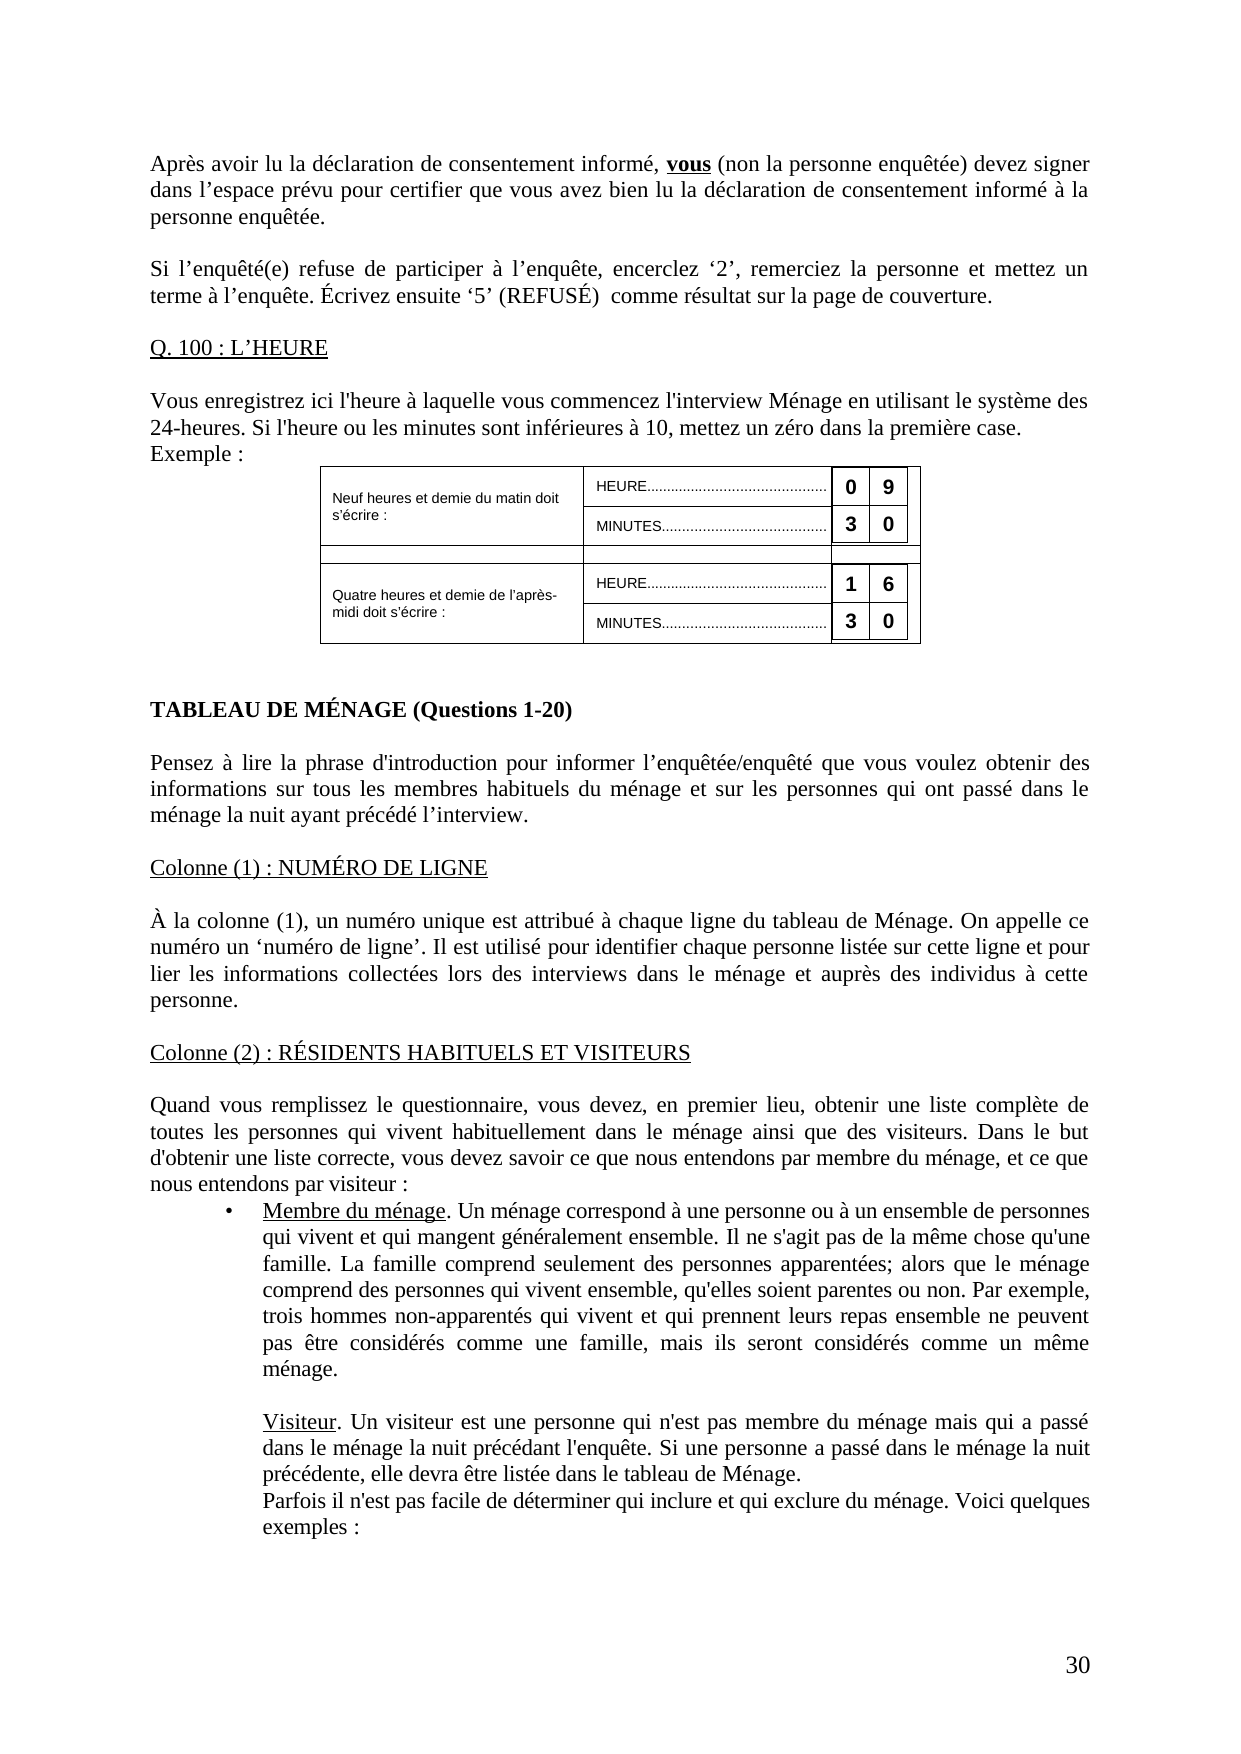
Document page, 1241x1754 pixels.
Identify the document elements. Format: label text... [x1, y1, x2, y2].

table_header HEURE [584, 467, 831, 506]
text À la colonne (1), un numéro unique est attribué à chaque ligne du tableau de Ménage. On appelle ce numéro un ‘numéro de ligne’. Il est utilisé pour identifier chaque personne listée sur cette ligne et pour lier les informations collectées lors des interviews dans le ménage et auprès des individus à cette personne. [150, 907, 1090, 1012]
table_cell HEURE [584, 564, 831, 603]
text TABLEAU DE MÉNAGE (Questions 1-20) [150, 696, 1090, 722]
text Pensez à lire la phrase d'introduction pour informer l’enquêtée/enquêté que vous voulez obtenir des informations sur tous les membres habituels du ménage et sur les personnes qui ont passé dans le ménage la nuit ayant précédé l’interview. [150, 749, 1090, 828]
text Après avoir lu la déclaration de consentement informé, vous (non la personne enquêtée) devez signer dans l’espace prévu pour certifier que vous avez bien lu la déclaration de consentement informé à la personne enquêtée. [150, 150, 1090, 229]
text Visiteur. Un visiteur est une personne qui n'est pas membre du ménage mais qui a passé dans le ménage la nuit précédant l'enquête. Si une personne a passé dans le ménage la nuit précédente, elle devra être listée dans le tableau de Ménage. [262, 1408, 1090, 1487]
text Parfois il n'est pas facile de déterminer qui inclure et qui exclure du ménage. Voici quelques exemples : [262, 1487, 1090, 1539]
table_cell [832, 564, 920, 642]
table_header Neuf heures et demie du matin doit s’écrire : [321, 467, 583, 545]
table_cell [321, 546, 583, 563]
text Colonne (2) : RÉSIDENTS HABITUELS ET VISITEURS [150, 1039, 1090, 1065]
text Colonne (1) : NUMÉRO DE LIGNE [150, 854, 1090, 881]
text Q. 100 : L’HEURE [150, 334, 1090, 361]
table_cell MINUTES [584, 507, 831, 545]
text Si l’enquêté(e) refuse de participer à l’enquête, encerclez ‘2’, remerciez la personne et mettez un terme à l’enquête. Écrivez ensuite ‘5’ (REFUSÉ) comme résultat sur la page de couverture. [150, 255, 1090, 308]
table_cell [832, 546, 920, 563]
list Membre du ménage. Un ménage correspond à une personne ou à un ensemble de personnes qui vivent et qui mangent généralement ensemble. Il ne s'agit pas de la même chose qu'une famille. La famille comprend seulement des personnes apparentées; alors que le ménage comprend des personnes qui vivent ensemble, qu'elles soient parentes ou non. Par exemple, trois hommes non-apparentés qui vivent et qui prennent leurs repas ensemble ne peuvent pas être considérés comme une famille, mais ils seront considérés comme un même ménage. [225, 1197, 1090, 1381]
table_cell [584, 546, 831, 563]
text Vous enregistrez ici l'heure à laquelle vous commencez l'interview Ménage en utilisant le système des 24-heures. Si l'heure ou les minutes sont inférieures à 10, mettez un zéro dans la première case. [150, 387, 1090, 440]
table_cell MINUTES [584, 604, 831, 642]
table_cell Quatre heures et demie de l’après-midi doit s’écrire : [321, 564, 583, 642]
text Exemple : [150, 440, 1090, 466]
table_header [832, 467, 920, 545]
text Quand vous remplissez le questionnaire, vous devez, en premier lieu, obtenir une liste complète de toutes les personnes qui vivent habituellement dans le ménage ainsi que des visiteurs. Dans le but d'obtenir une liste correcte, vous devez savoir ce que nous entendons par membre du ménage, et ce que nous entendons par visiteur : [150, 1091, 1090, 1197]
